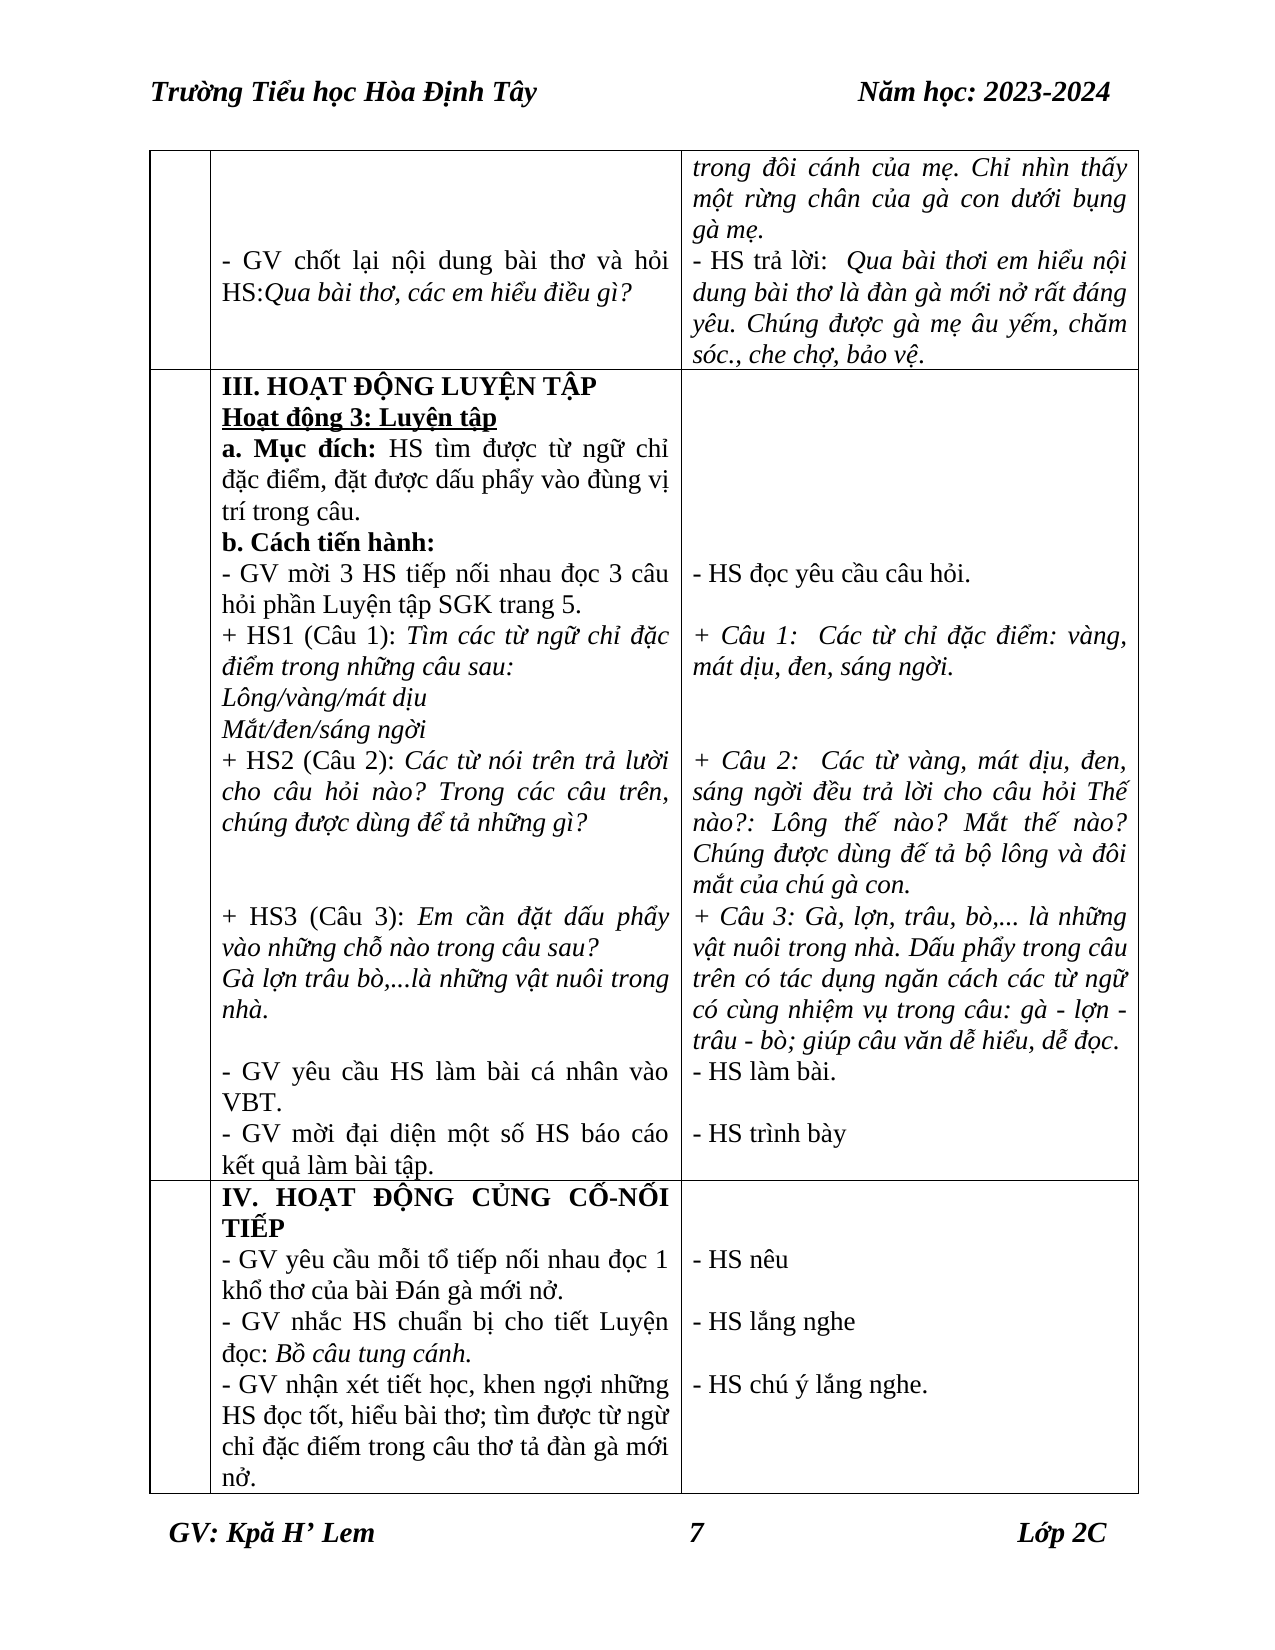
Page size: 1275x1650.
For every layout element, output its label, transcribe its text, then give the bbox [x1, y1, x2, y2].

table_cell IV. HOẠT ĐỘNG CỦNG CỐ-NỐI TIẾP - GV yêu cầu mỗi tổ tiếp nối nhau đọc 1 khổ thơ của bài Đán gà mới nở. - GV nhắc HS chuẩn bị cho tiết Luyện đọc: Bồ câu tung cánh. - GV nhận xét tiết học, khen ngợi những HS đọc tốt, hiểu bài thơ; tìm được từ ngừ chỉ đặc điếm trong câu thơ tả đàn gà mới nở. [211, 1181, 681, 1492]
table_cell [151, 370, 210, 1180]
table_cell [682, 151, 1138, 369]
table_cell [151, 151, 210, 369]
table_cell - HS đọc yêu cầu câu hỏi. + Câu 1: Các từ chỉ đặc điểm: vàng, mát dịu, đen, sáng ngời. + Câu 2: Các từ vàng, mát dịu, đen, sáng ngời đều trả lời cho câu hỏi Thế nào?: Lông thế nào? Mắt thế nào? Chúng được dùng đế tả bộ lông và đôi mắt của chú gà con. + Câu 3: Gà, lợn, trâu, bò,... là những vật nuôi trong nhà. Dấu phẩy trong câu trên có tác dụng ngăn cách các từ ngữ có cùng nhiệm vụ trong câu: gà - lợn - trâu - bò; giúp câu văn dễ hiểu, dễ đọc. - HS làm bài. - HS trình bày [682, 370, 1138, 1180]
table_cell [151, 1181, 210, 1492]
table_cell - HS nêu - HS lắng nghe - HS chú ý lắng nghe. [682, 1181, 1138, 1492]
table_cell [211, 151, 681, 369]
table_cell III. HOẠT ĐỘNG LUYỆN TẬP Hoạt động 3: Luyện tập a. Mục đích: HS tìm được từ ngữ chỉ đặc điểm, đặt được dấu phẩy vào đùng vị trí trong câu. b. Cách tiến hành: - GV mời 3 HS tiếp nối nhau đọc 3 câu hỏi phần Luyện tập SGK trang 5. + HS1 (Câu 1): Tìm các từ ngữ chỉ đặc điểm trong những câu sau: Lông/vàng/mát dịu Mắt/đen/sáng ngời + HS2 (Câu 2): Các từ nói trên trả lười cho câu hỏi nào? Trong các câu trên, chúng được dùng để tả những gì? + HS3 (Câu 3): Em cần đặt dấu phẩy vào những chỗ nào trong câu sau? Gà lợn trâu bò,...là những vật nuôi trong nhà. - GV yêu cầu HS làm bài cá nhân vào VBT. - GV mời đại diện một số HS báo cáo kết quả làm bài tập. [211, 370, 681, 1180]
